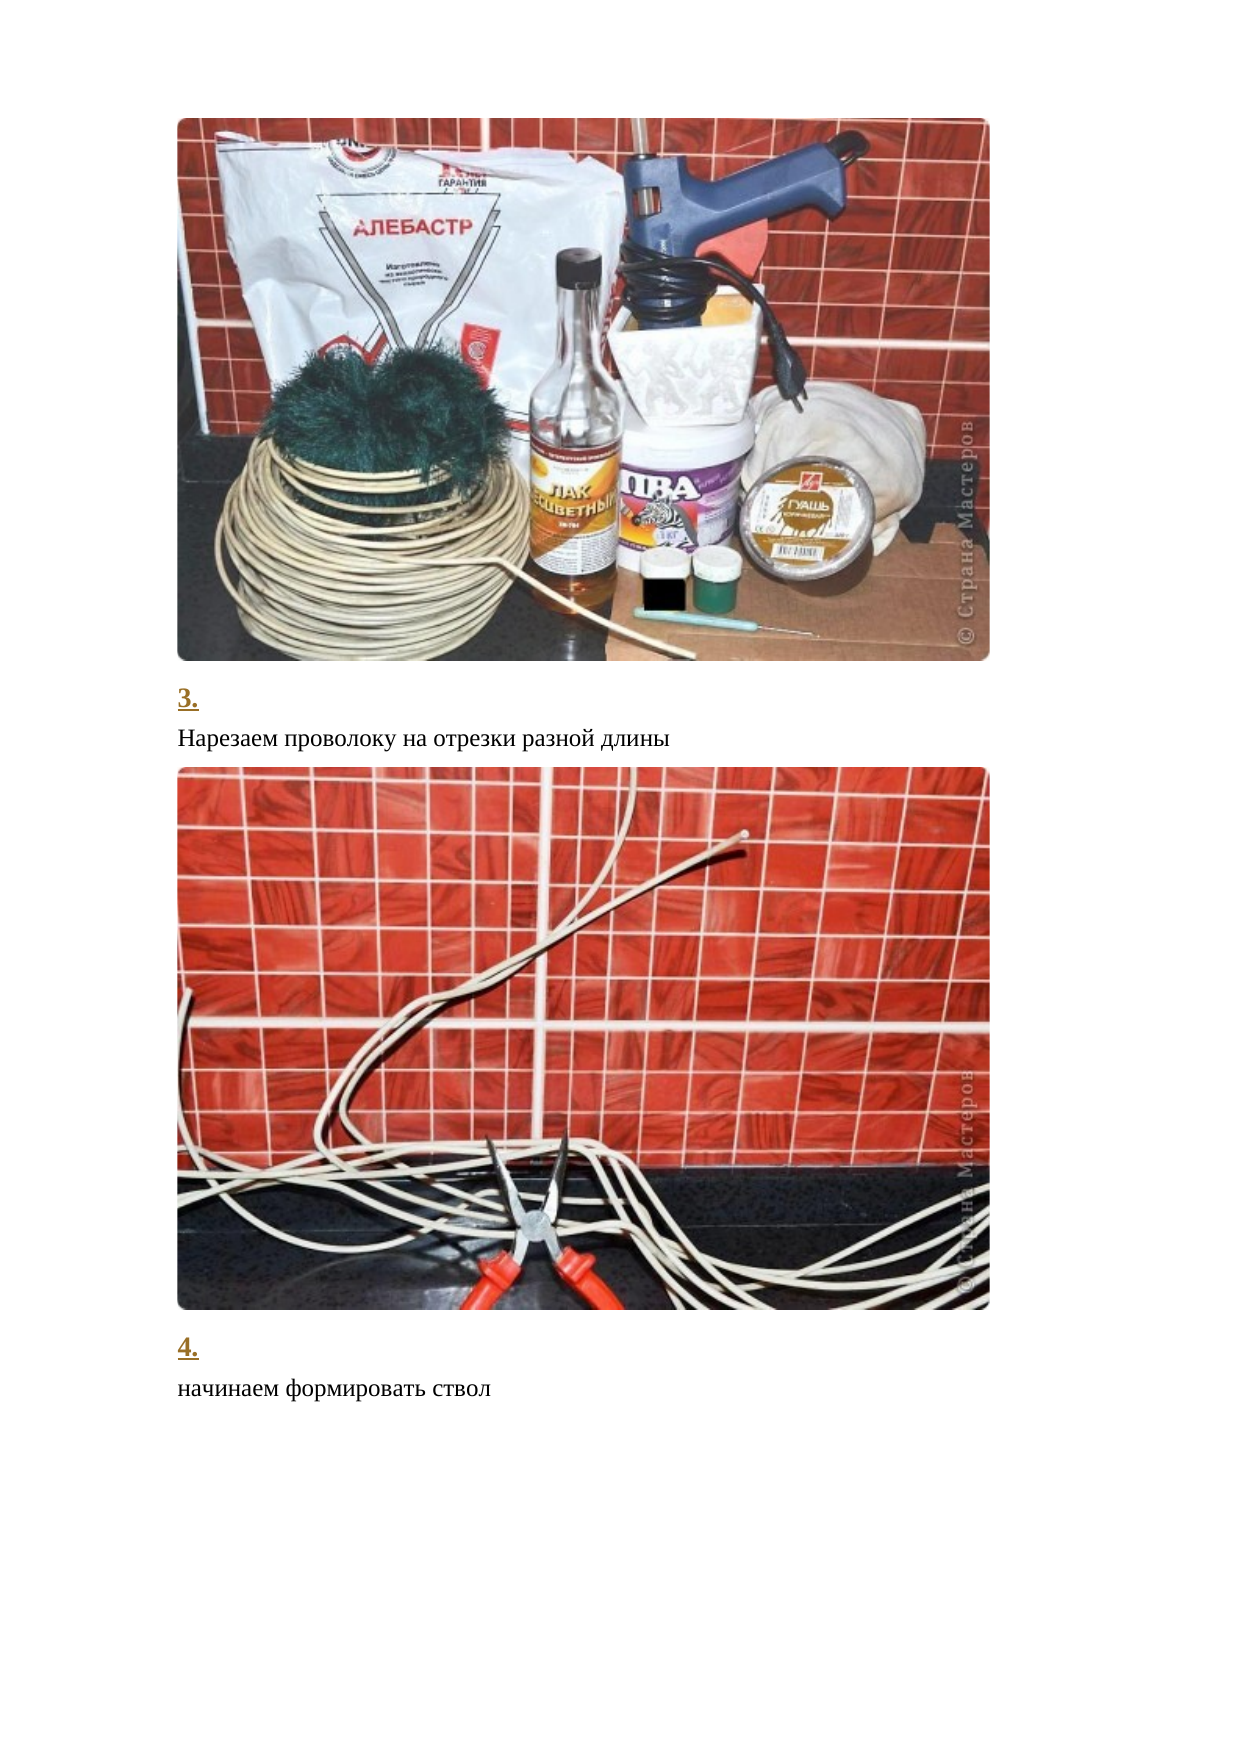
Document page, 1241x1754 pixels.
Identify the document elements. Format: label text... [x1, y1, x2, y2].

text 3. [177, 681, 1152, 713]
text 4. [177, 1330, 1152, 1363]
text Нарезаем проволоку на отрезки разной длины [177, 721, 1152, 752]
picture [177, 118, 990, 661]
text начинаем формировать ствол [177, 1370, 1152, 1401]
picture [177, 767, 990, 1310]
